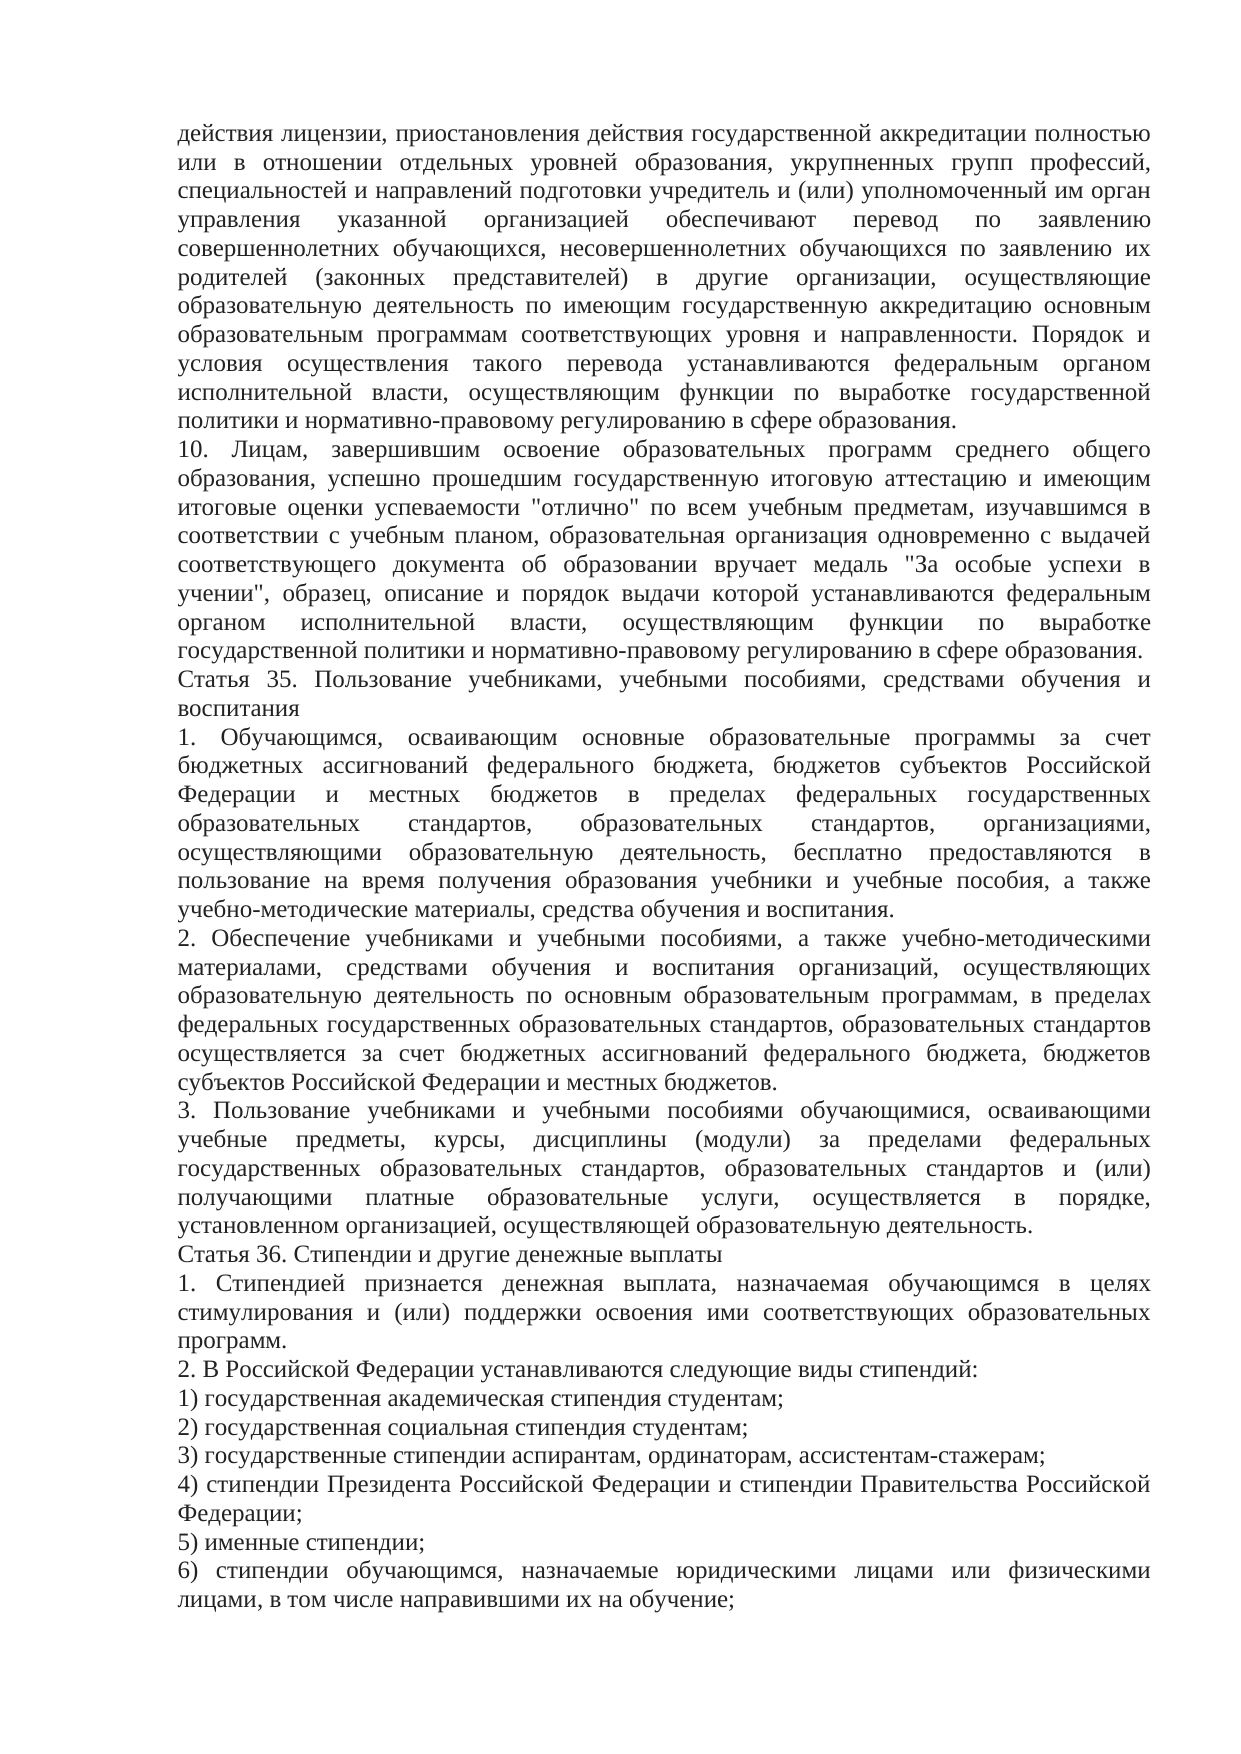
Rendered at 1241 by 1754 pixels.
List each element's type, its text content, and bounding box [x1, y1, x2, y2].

text 5) именные стипендии; [177, 1527, 1152, 1556]
text 6) стипендии обучающимся, назначаемые юридическими лицами или физическими лицами, в том числе направившими их на обучение; [177, 1556, 1152, 1613]
text 2. Обеспечение учебниками и учебными пособиями, а также учебно-методическими материалами, средствами обучения и воспитания организаций, осуществляющих образовательную деятельность по основным образовательным программам, в пределах федеральных государственных образовательных стандартов, образовательных стандартов осуществляется за счет бюджетных ассигнований федерального бюджета, бюджетов субъектов Российской Федерации и местных бюджетов. [177, 923, 1152, 1096]
text 1) государственная академическая стипендия студентам; [177, 1383, 1152, 1412]
text 2. В Российской Федерации устанавливаются следующие виды стипендий: [177, 1354, 1152, 1383]
text 1. Стипендией признается денежная выплата, назначаемая обучающимся в целях стимулирования и (или) поддержки освоения ими соответствующих образовательных программ. [177, 1268, 1152, 1354]
text 2) государственная социальная стипендия студентам; [177, 1412, 1152, 1441]
text 3) государственные стипендии аспирантам, ординаторам, ассистентам-стажерам; [177, 1441, 1152, 1469]
text 1. Обучающимся, осваивающим основные образовательные программы за счет бюджетных ассигнований федерального бюджета, бюджетов субъектов Российской Федерации и местных бюджетов в пределах федеральных государственных образовательных стандартов, образовательных стандартов, организациями, осуществляющими образовательную деятельность, бесплатно предоставляются в пользование на время получения образования учебники и учебные пособия, а также учебно-методические материалы, средства обучения и воспитания. [177, 722, 1152, 923]
text 3. Пользование учебниками и учебными пособиями обучающимися, осваивающими учебные предметы, курсы, дисциплины (модули) за пределами федеральных государственных образовательных стандартов, образовательных стандартов и (или) получающими платные образовательные услуги, осуществляется в порядке, установленном организацией, осуществляющей образовательную деятельность. [177, 1096, 1152, 1239]
text Статья 35. Пользование учебниками, учебными пособиями, средствами обучения и воспитания [177, 664, 1152, 722]
text 4) стипендии Президента Российской Федерации и стипендии Правительства Российской Федерации; [177, 1469, 1152, 1527]
text Статья 36. Стипендии и другие денежные выплаты [177, 1239, 1152, 1268]
text 10. Лицам, завершившим освоение образовательных программ среднего общего образования, успешно прошедшим государственную итоговую аттестацию и имеющим итоговые оценки успеваемости "отлично" по всем учебным предметам, изучавшимся в соответствии с учебным планом, образовательная организация одновременно с выдачей соответствующего документа об образовании вручает медаль "За особые успехи в учении", образец, описание и порядок выдачи которой устанавливаются федеральным органом исполнительной власти, осуществляющим функции по выработке государственной политики и нормативно-правовому регулированию в сфере образования. [177, 434, 1152, 664]
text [177, 118, 1152, 434]
